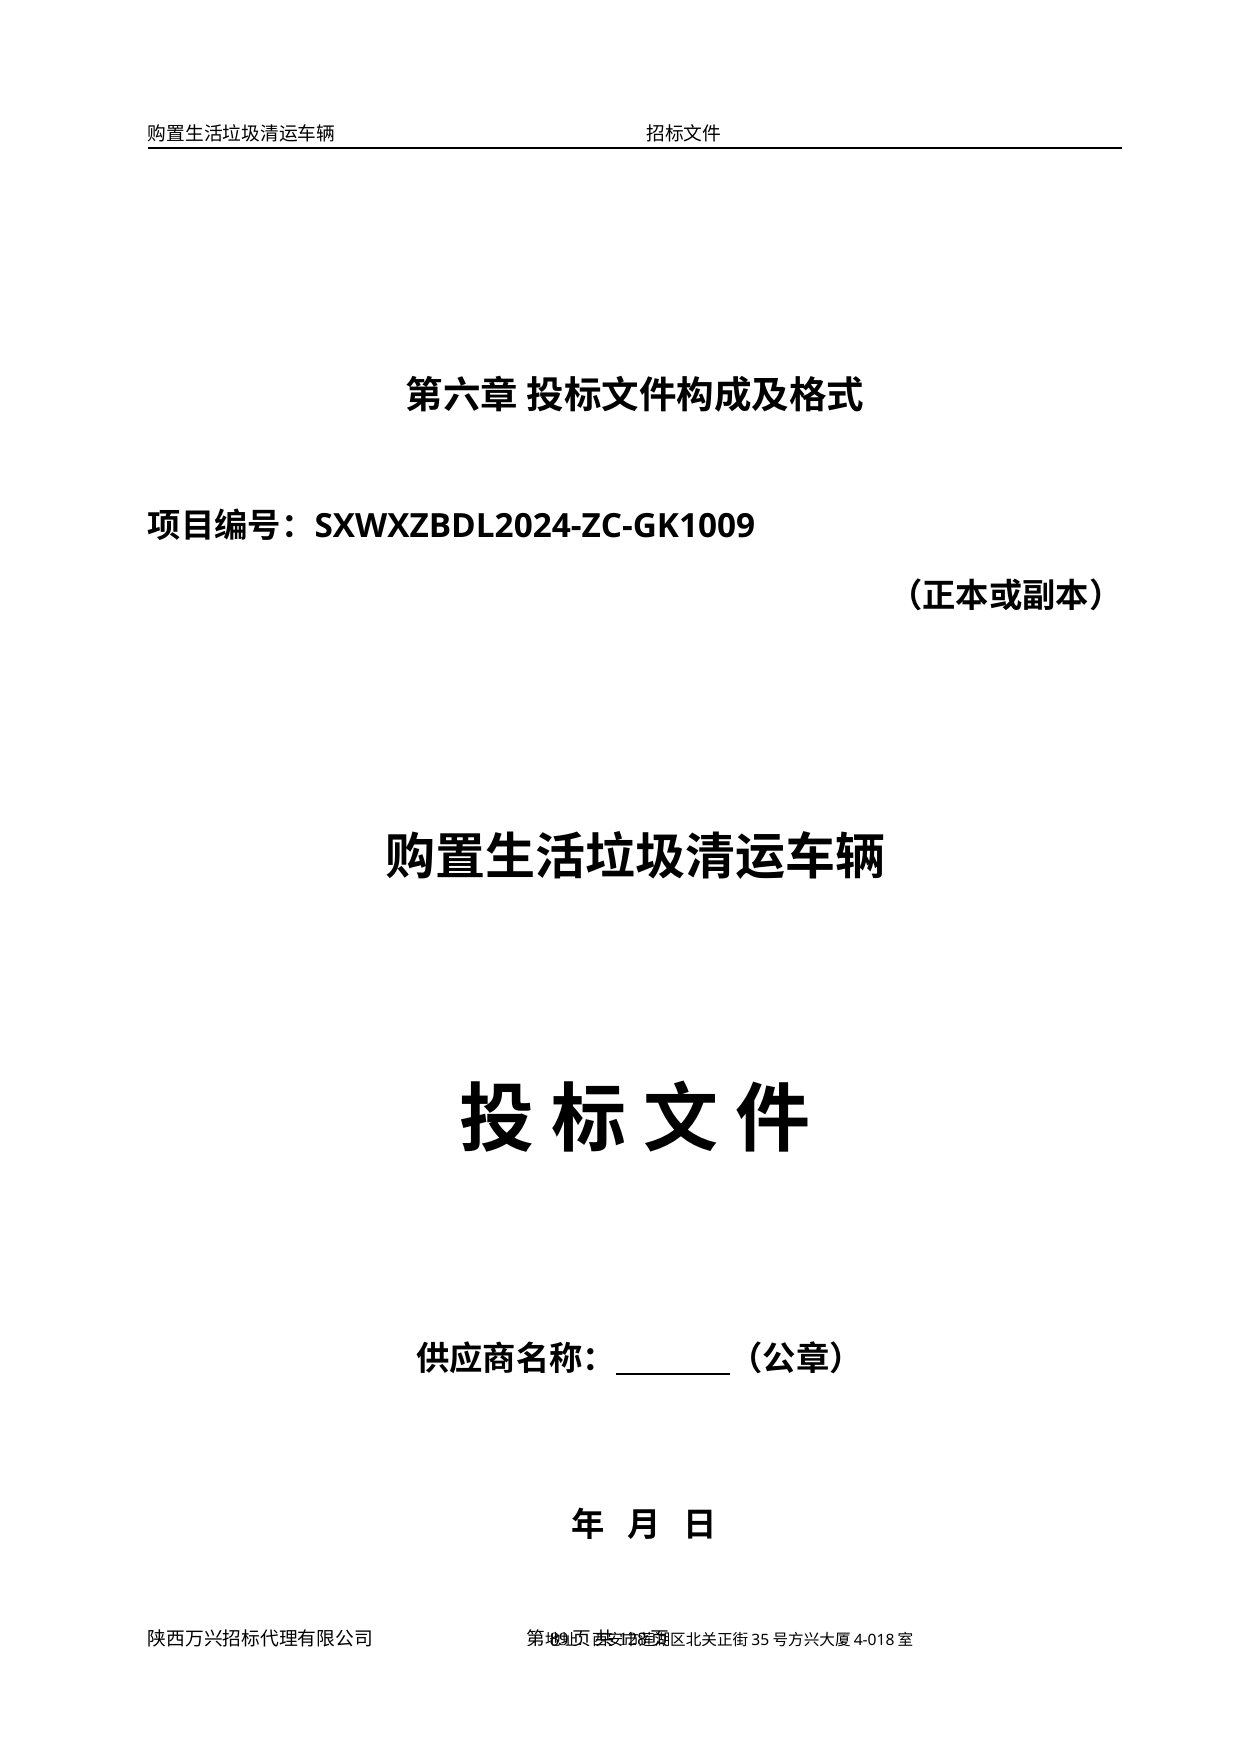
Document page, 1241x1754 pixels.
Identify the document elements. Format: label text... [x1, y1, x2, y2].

text 年 月 日目 录 [148, 1487, 1122, 1557]
subtitle 第六章 投标文件构成及格式 [148, 357, 1122, 427]
text 购置生活垃圾清运车辆 [148, 801, 1122, 905]
text 供应商名称： （公章） [148, 1321, 1122, 1390]
text 项目编号：SXWXZBDL2024-ZC-GK1009 [148, 488, 1122, 558]
text 投 标 文 件 [148, 1043, 1122, 1182]
text （正本或副本） [148, 558, 1122, 627]
